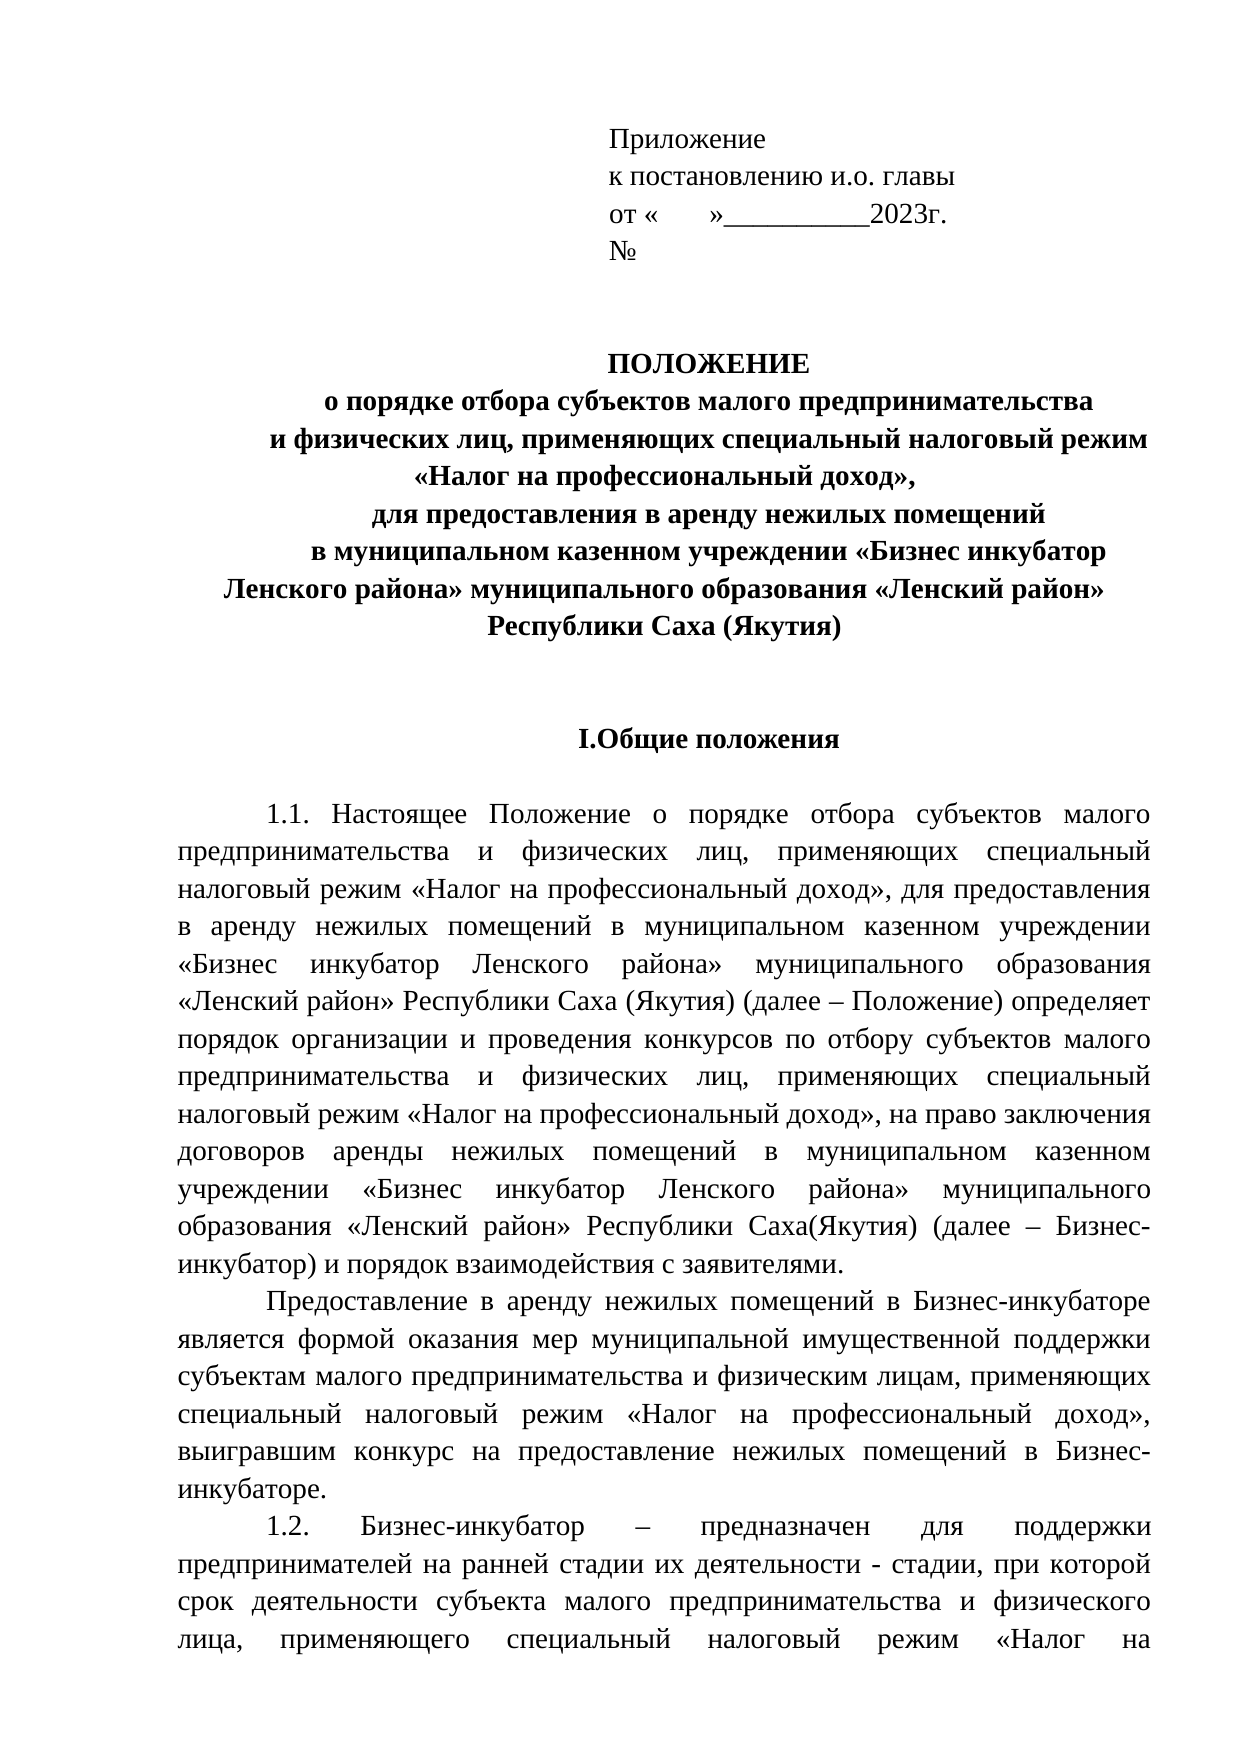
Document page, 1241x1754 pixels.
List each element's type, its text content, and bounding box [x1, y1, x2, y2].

subtitle к постановлению и.о. главы [177, 156, 1152, 193]
text 1.1. Настоящее Положение о порядке отбора субъектов малого предпринимательства и физических лиц, применяющих специальный налоговый режим «Налог на профессиональный доход», для предоставления в аренду нежилых помещений в муниципальном казенном учреждении «Бизнес инкубатор Ленского района» муниципального образования «Ленский район» Республики Саха (Якутия) (далее – Положение) определяет порядок организации и проведения конкурсов по отбору субъектов малого предпринимательства и физических лиц, применяющих специальный налоговый режим «Налог на профессиональный доход», на право заключения договоров аренды нежилых помещений в муниципальном казенном учреждении «Бизнес инкубатор Ленского района» муниципального образования «Ленский район» Республики Саха(Якутия) (далее – Бизнес-инкубатор) и порядок взаимодействия с заявителями. [177, 793, 1152, 1281]
subtitle от « »__________2023г. [177, 193, 1152, 231]
subtitle № [177, 231, 1152, 268]
subtitle для предоставления в аренду нежилых помещений [177, 493, 1152, 531]
subtitle Приложение [177, 118, 1152, 156]
text Предоставление в аренду нежилых помещений в Бизнес-инкубаторе является формой оказания мер муниципальной имущественной поддержки субъектам малого предпринимательства и физическим лицам, применяющих специальный налоговый режим «Налог на профессиональный доход», выигравшим конкурс на предоставление нежилых помещений в Бизнес-инкубаторе. [177, 1281, 1152, 1506]
subtitle и физических лиц, применяющих специальный налоговый режим «Налог на профессиональный доход», [177, 418, 1152, 493]
subtitle о порядке отбора субъектов малого предпринимательства [177, 381, 1152, 418]
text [177, 1506, 1152, 1656]
subtitle I.Общие положения [177, 718, 1152, 756]
subtitle ПОЛОЖЕНИЕ [177, 343, 1152, 381]
subtitle в муниципальном казенном учреждении «Бизнес инкубатор Ленского района» муниципального образования «Ленский район» Республики Саха (Якутия) [177, 531, 1152, 643]
